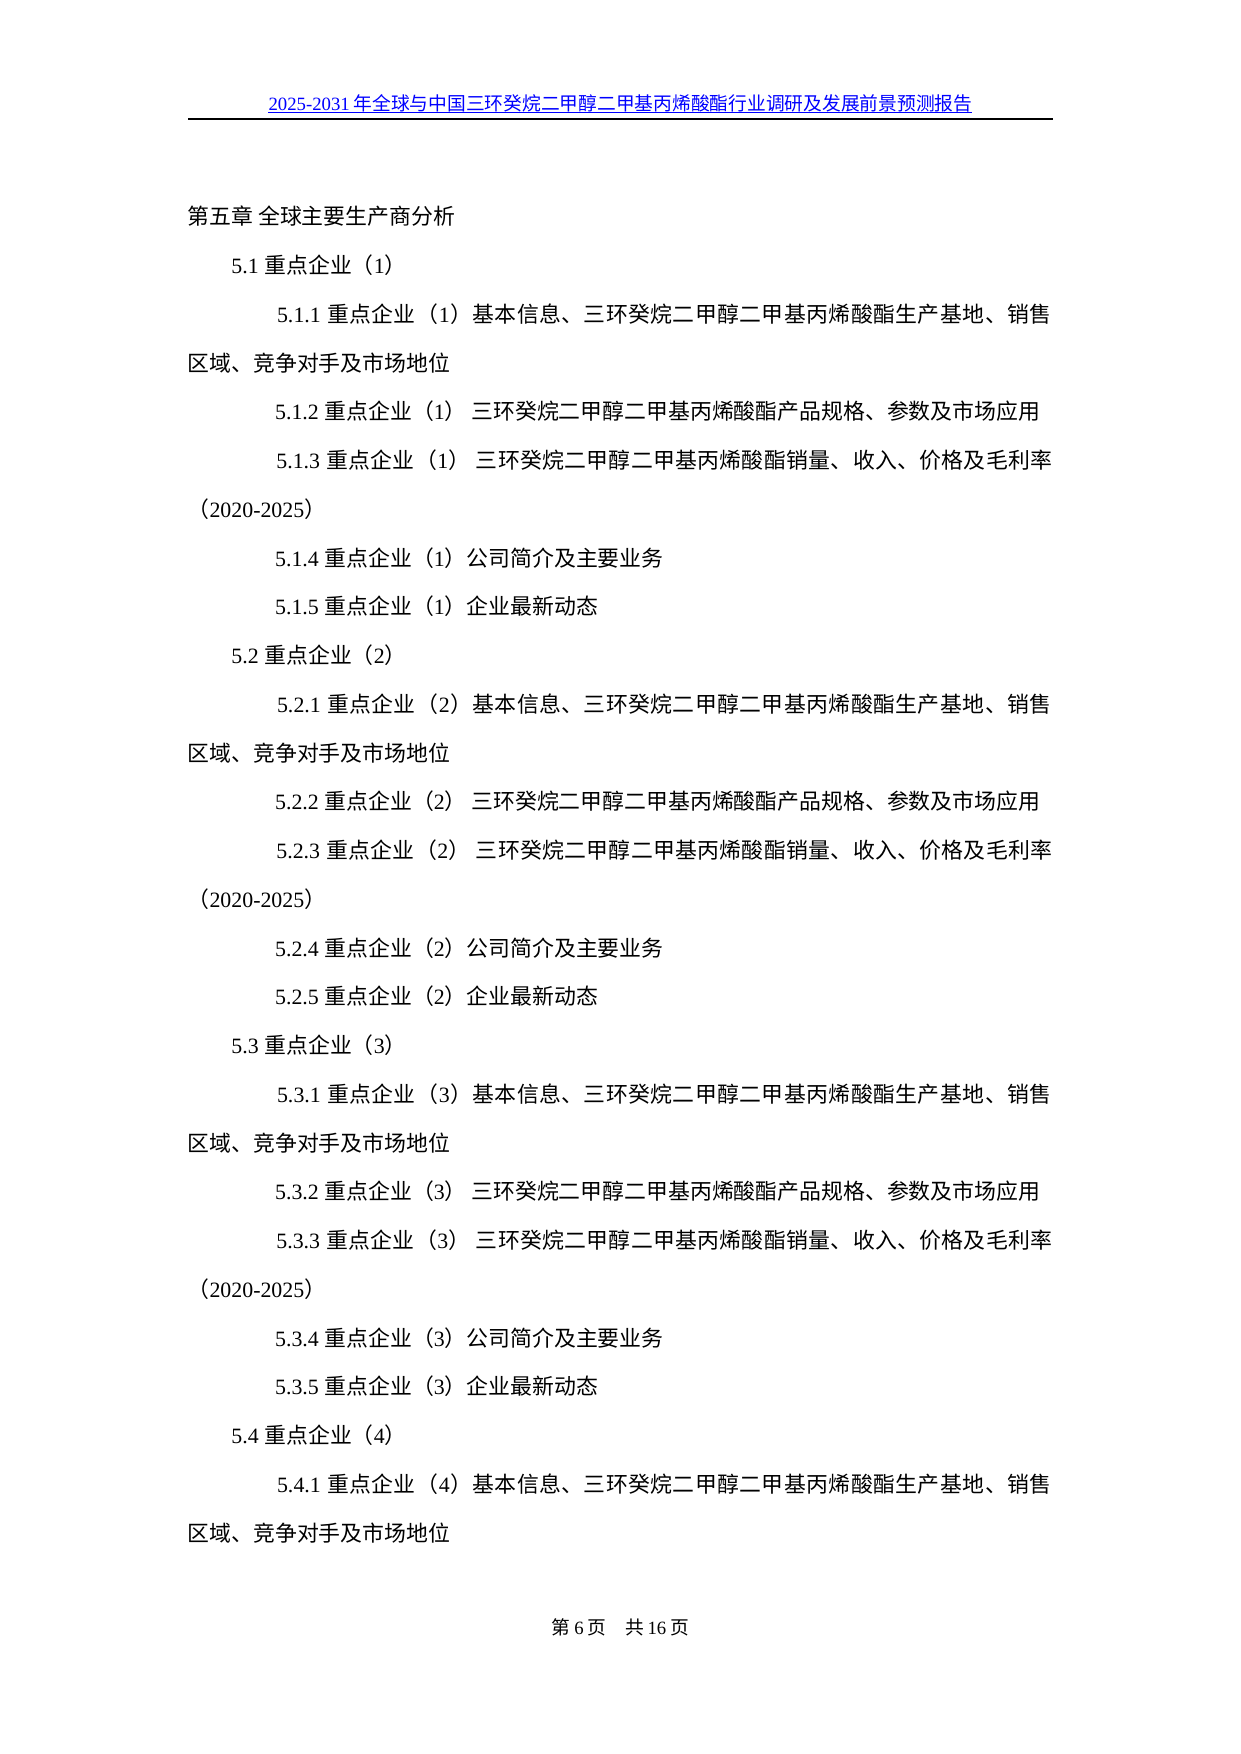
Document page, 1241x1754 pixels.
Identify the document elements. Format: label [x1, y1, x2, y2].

text [187, 150, 1053, 1548]
